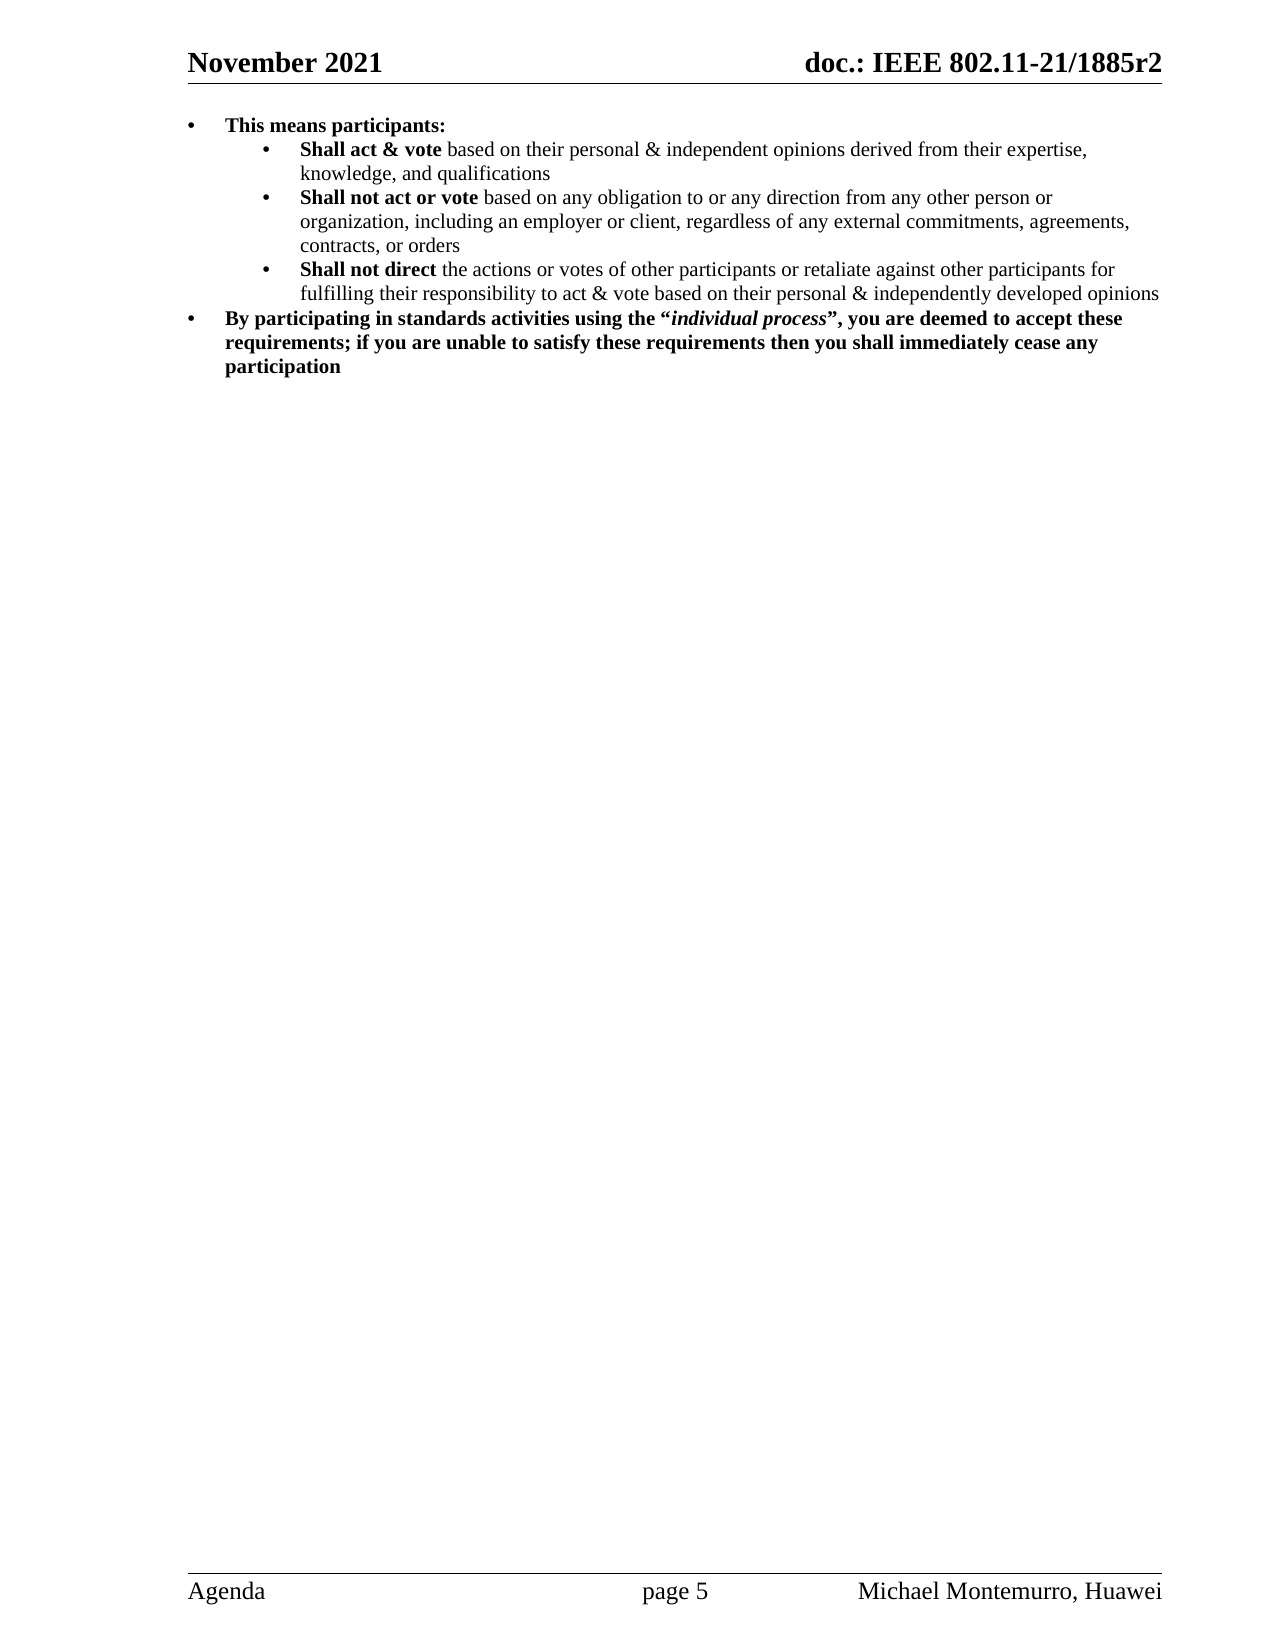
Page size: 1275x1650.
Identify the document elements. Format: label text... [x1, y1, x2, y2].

list By participating in standards activities using the “individual process”, you are deemed to accept these requirements; if you are unable to satisfy these requirements then you shall immediately cease any participation [187, 305, 1162, 378]
list Shall not direct the actions or votes of other participants or retaliate against other participants for fulfilling their responsibility to act & vote based on their personal & independently developed opinions [262, 257, 1162, 305]
list Shall act & vote based on their personal & independent opinions derived from their expertise, knowledge, and qualifications [262, 137, 1162, 185]
list Shall not act or vote based on any obligation to or any direction from any other person or organization, including an employer or client, regardless of any external commitments, agreements, contracts, or orders [262, 185, 1162, 257]
list This means participants: [187, 112, 1162, 137]
